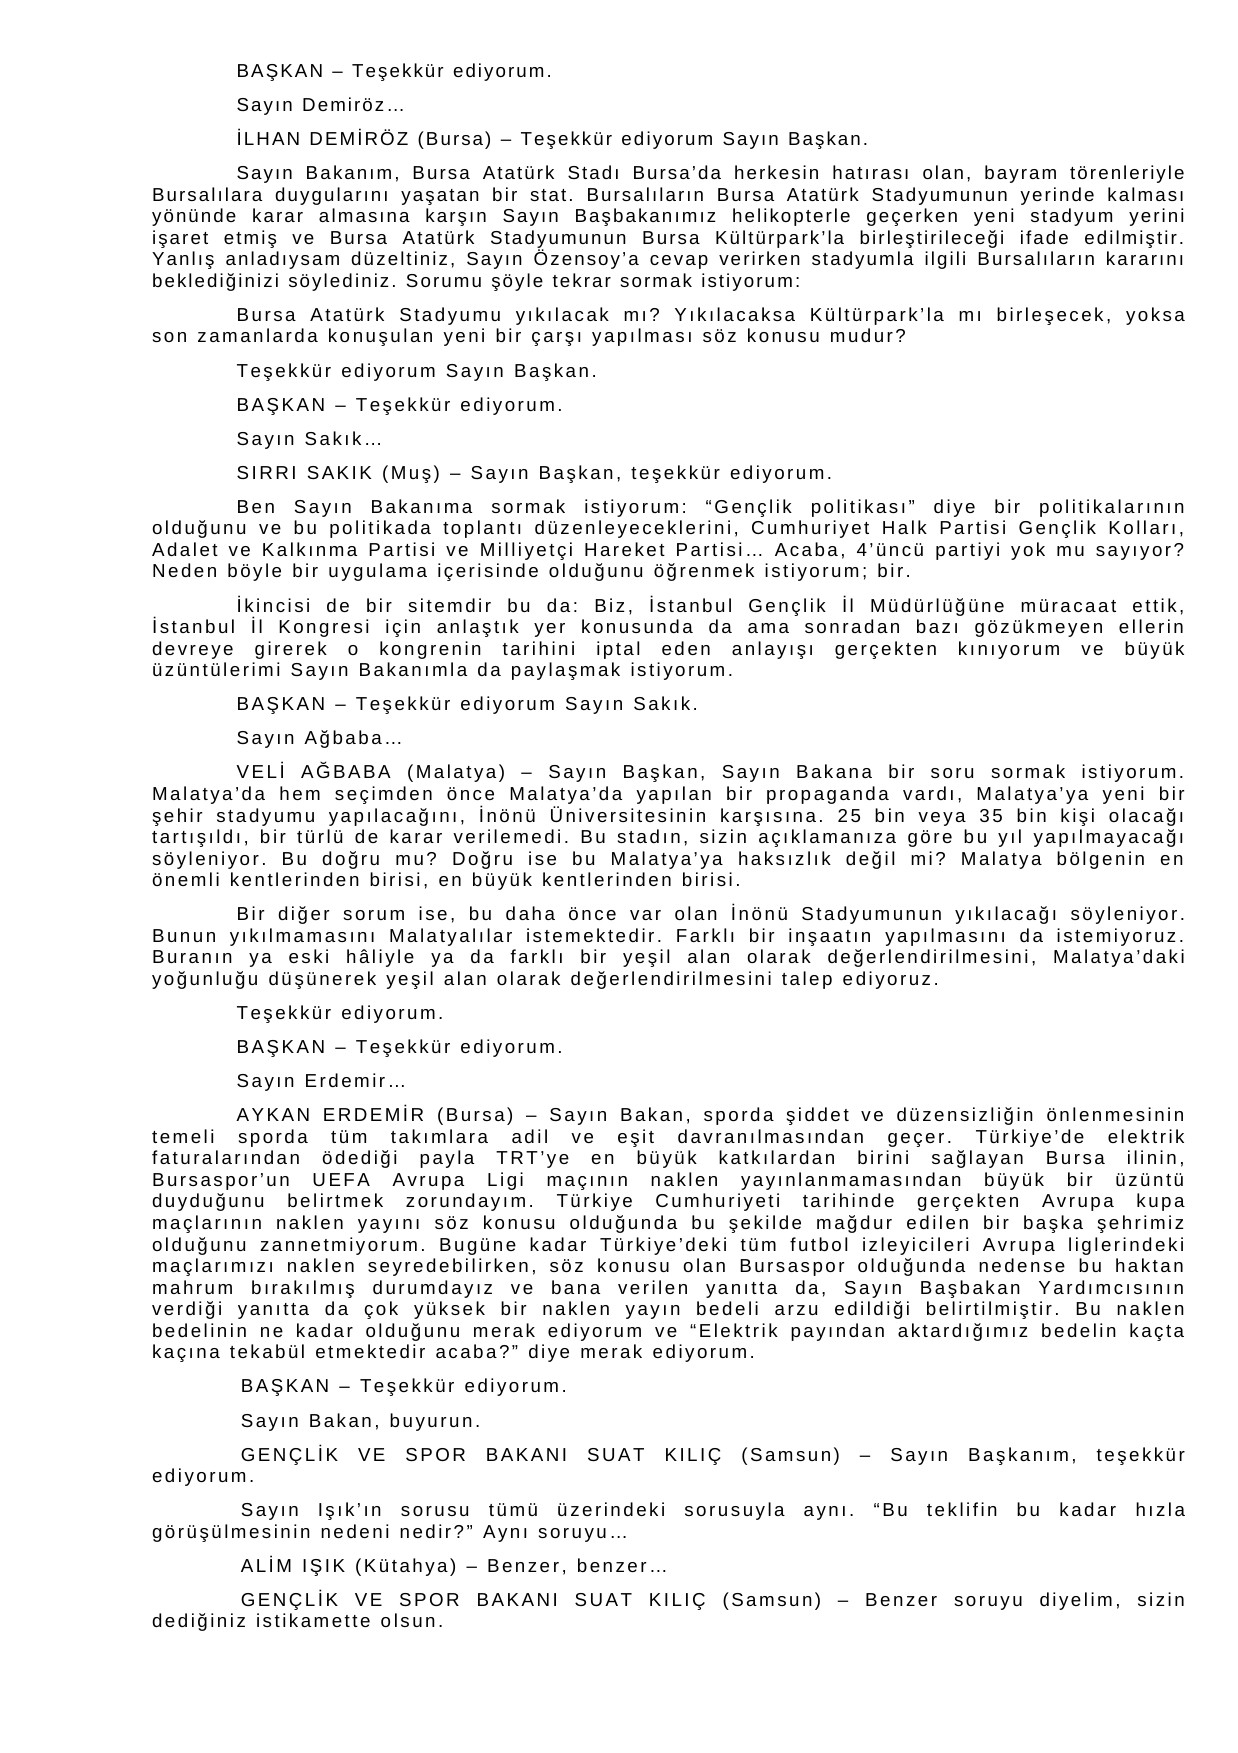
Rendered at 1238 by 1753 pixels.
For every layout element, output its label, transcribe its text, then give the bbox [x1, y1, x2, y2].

text VELİ AĞBABA (Malatya) – Sayın Başkan, Sayın Bakana bir soru sormak istiyorum. Malatya’da hem seçimden önce Malatya’da yapılan bir propaganda vardı, Malatya’ya yeni bir şehir stadyumu yapılacağını, İnönü Üniversitesinin karşısına. 25 bin veya 35 bin kişi olacağı tartışıldı, bir türlü de karar verilemedi. Bu stadın, sizin açıklamanıza göre bu yıl yapılmayacağı söyleniyor. Bu doğru mu? Doğru ise bu Malatya’ya haksızlık değil mi? Malatya bölgenin en önemli kentlerinden birisi, en büyük kentlerinden birisi. [152, 761, 1186, 891]
text Sayın Ağbaba… [152, 727, 1186, 749]
text Bursa Atatürk Stadyumu yıkılacak mı? Yıkılacaksa Kültürpark’la mı birleşecek, yoksa son zamanlarda konuşulan yeni bir çarşı yapılması söz konusu mudur? [152, 304, 1186, 347]
text Teşekkür ediyorum Sayın Başkan. [152, 359, 1186, 381]
text Sayın Erdemir… [152, 1070, 1186, 1092]
text ALİM IŞIK (Kütahya) – Benzer, benzer… [152, 1555, 1186, 1576]
text Bir diğer sorum ise, bu daha önce var olan İnönü Stadyumunun yıkılacağı söyleniyor. Bunun yıkılmamasını Malatyalılar istemektedir. Farklı bir inşaatın yapılmasını da istemiyoruz. Buranın ya eski hâliyle ya da farklı bir yeşil alan olarak değerlendirilmesini, Malatya’daki yoğunluğu düşünerek yeşil alan olarak değerlendirilmesini talep ediyoruz. [152, 903, 1186, 989]
text GENÇLİK VE SPOR BAKANI SUAT KILIÇ (Samsun) – Benzer soruyu diyelim, sizin dediğiniz istikamette olsun. [152, 1589, 1186, 1632]
text Sayın Sakık… [152, 427, 1186, 449]
text GENÇLİK VE SPOR BAKANI SUAT KILIÇ (Samsun) – Sayın Başkanım, teşekkür ediyorum. [152, 1443, 1186, 1487]
text Teşekkür ediyorum. [152, 1002, 1186, 1023]
text İkincisi de bir sitemdir bu da: Biz, İstanbul Gençlik İl Müdürlüğüne müracaat ettik, İstanbul İl Kongresi için anlaştık yer konusunda da ama sonradan bazı gözükmeyen ellerin devreye girerek o kongrenin tarihini iptal eden anlayışı gerçekten kınıyorum ve büyük üzüntülerimi Sayın Bakanımla da paylaşmak istiyorum. [152, 594, 1186, 681]
text Sayın Bakan, buyurun. [152, 1409, 1186, 1431]
text İLHAN DEMİRÖZ (Bursa) – Teşekkür ediyorum Sayın Başkan. [152, 128, 1186, 149]
text BAŞKAN – Teşekkür ediyorum Sayın Sakık. [152, 693, 1186, 715]
text BAŞKAN – Teşekkür ediyorum. [152, 393, 1186, 415]
text BAŞKAN – Teşekkür ediyorum. [152, 60, 1186, 81]
text Sayın Bakanım, Bursa Atatürk Stadı Bursa’da herkesin hatırası olan, bayram törenleriyle Bursalılara duygularını yaşatan bir stat. Bursalıların Bursa Atatürk Stadyumunun yerinde kalması yönünde karar almasına karşın Sayın Başbakanımız helikopterle geçerken yeni stadyum yerini işaret etmiş ve Bursa Atatürk Stadyumunun Bursa Kültürpark’la birleştirileceği ifade edilmiştir. Yanlış anladıysam düzeltiniz, Sayın Özensoy’a cevap verirken stadyumla ilgili Bursalıların kararını beklediğinizi söylediniz. Sorumu şöyle tekrar sormak istiyorum: [152, 162, 1186, 291]
text Sayın Işık’ın sorusu tümü üzerindeki sorusuyla aynı. “Bu teklifin bu kadar hızla görüşülmesinin nedeni nedir?” Aynı soruyu… [152, 1499, 1186, 1542]
text SIRRI SAKIK (Muş) – Sayın Başkan, teşekkür ediyorum. [152, 462, 1186, 483]
text AYKAN ERDEMİR (Bursa) – Sayın Bakan, sporda şiddet ve düzensizliğin önlenmesinin temeli sporda tüm takımlara adil ve eşit davranılmasından geçer. Türkiye’de elektrik faturalarından ödediği payla TRT’ye en büyük katkılardan birini sağlayan Bursa ilinin, Bursaspor’un UEFA Avrupa Ligi maçının naklen yayınlanmamasından büyük bir üzüntü duyduğunu belirtmek zorundayım. Türkiye Cumhuriyeti tarihinde gerçekten Avrupa kupa maçlarının naklen yayını söz konusu olduğunda bu şekilde mağdur edilen bir başka şehrimiz olduğunu zannetmiyorum. Bugüne kadar Türkiye’deki tüm futbol izleyicileri Avrupa liglerindeki maçlarımızı naklen seyredebilirken, söz konusu olan Bursaspor olduğunda nedense bu haktan mahrum bırakılmış durumdayız ve bana verilen yanıtta da, Sayın Başbakan Yardımcısının verdiği yanıtta da çok yüksek bir naklen yayın bedeli arzu edildiği belirtilmiştir. Bu naklen bedelinin ne kadar olduğunu merak ediyorum ve “Elektrik payından aktardığımız bedelin kaçta kaçına tekabül etmektedir acaba?” diye merak ediyorum. [152, 1104, 1186, 1363]
text BAŞKAN – Teşekkür ediyorum. [152, 1375, 1186, 1397]
text Ben Sayın Bakanıma sormak istiyorum: “Gençlik politikası” diye bir politikalarının olduğunu ve bu politikada toplantı düzenleyeceklerini, Cumhuriyet Halk Partisi Gençlik Kolları, Adalet ve Kalkınma Partisi ve Milliyetçi Hareket Partisi… Acaba, 4’üncü partiyi yok mu sayıyor? Neden böyle bir uygulama içerisinde olduğunu öğrenmek istiyorum; bir. [152, 496, 1186, 582]
text BAŞKAN – Teşekkür ediyorum. [152, 1036, 1186, 1057]
text Sayın Demiröz… [152, 94, 1186, 115]
